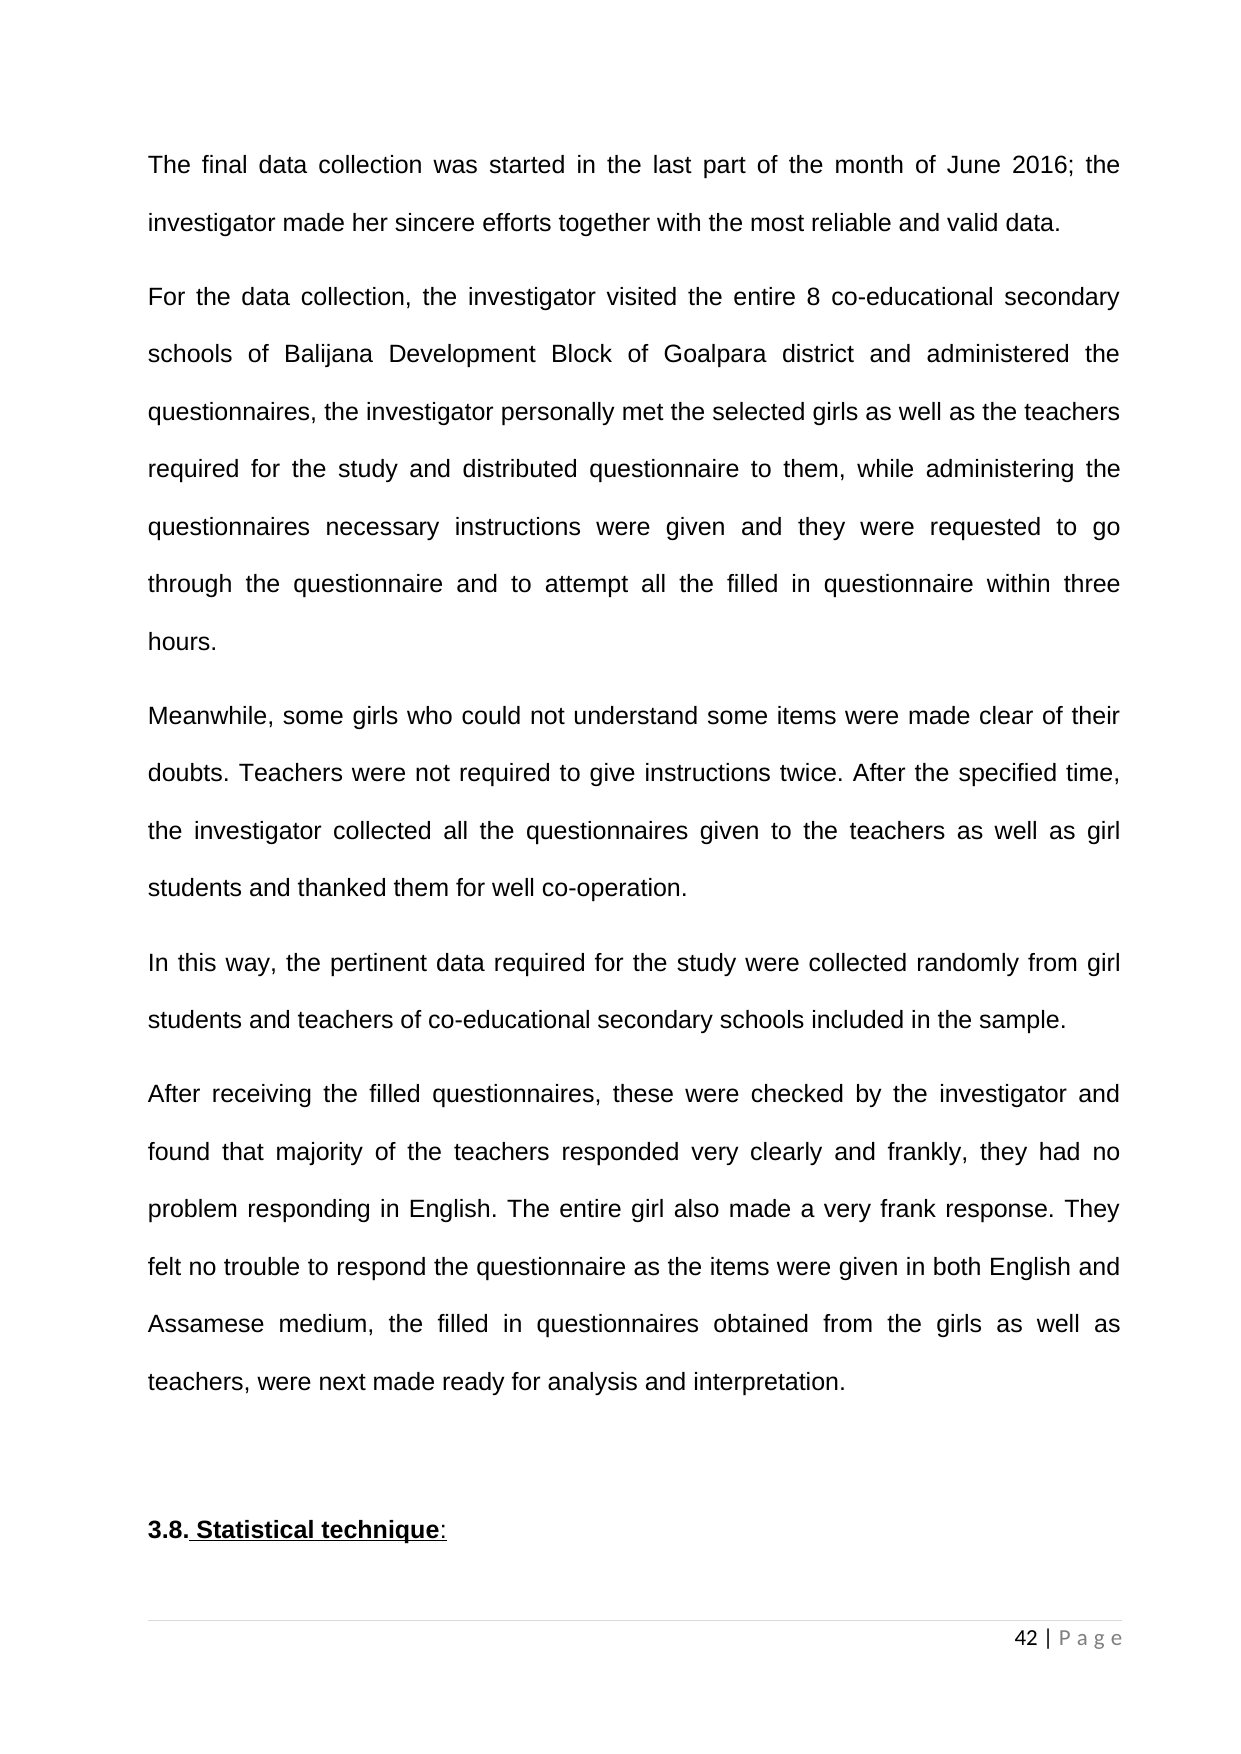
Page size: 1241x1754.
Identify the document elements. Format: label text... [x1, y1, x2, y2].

text 3.8. Statistical technique: [148, 1515, 1122, 1544]
text Meanwhile, some girls who could not understand some items were made clear of their doubts. Teachers were not required to give instructions twice. After the specified time, the investigator collected all the questionnaires given to the teachers as well as girl students and thanked them for well co-operation. [148, 701, 1122, 902]
text In this way, the pertinent data required for the study were collected randomly from girl students and teachers of co-educational secondary schools included in the sample. [148, 947, 1122, 1034]
text The final data collection was started in the last part of the month of June 2016; the investigator made her sincere efforts together with the most reliable and valid data. [148, 150, 1122, 236]
text For the data collection, the investigator visited the entire 8 co-educational secondary schools of Balijana Development Block of Goalpara district and administered the questionnaires, the investigator personally met the selected girls as well as the teachers required for the study and distributed questionnaire to them, while administering the questionnaires necessary instructions were given and they were requested to go through the questionnaire and to attempt all the filled in questionnaire within three hours. [148, 282, 1122, 655]
text After receiving the filled questionnaires, these were checked by the investigator and found that majority of the teachers responded very clearly and frankly, they had no problem responding in English. The entire girl also made a very frank response. They felt no trouble to respond the questionnaire as the items were given in both English and Assamese medium, the filled in questionnaires obtained from the girls as well as teachers, were next made ready for analysis and interpretation. [148, 1079, 1122, 1395]
